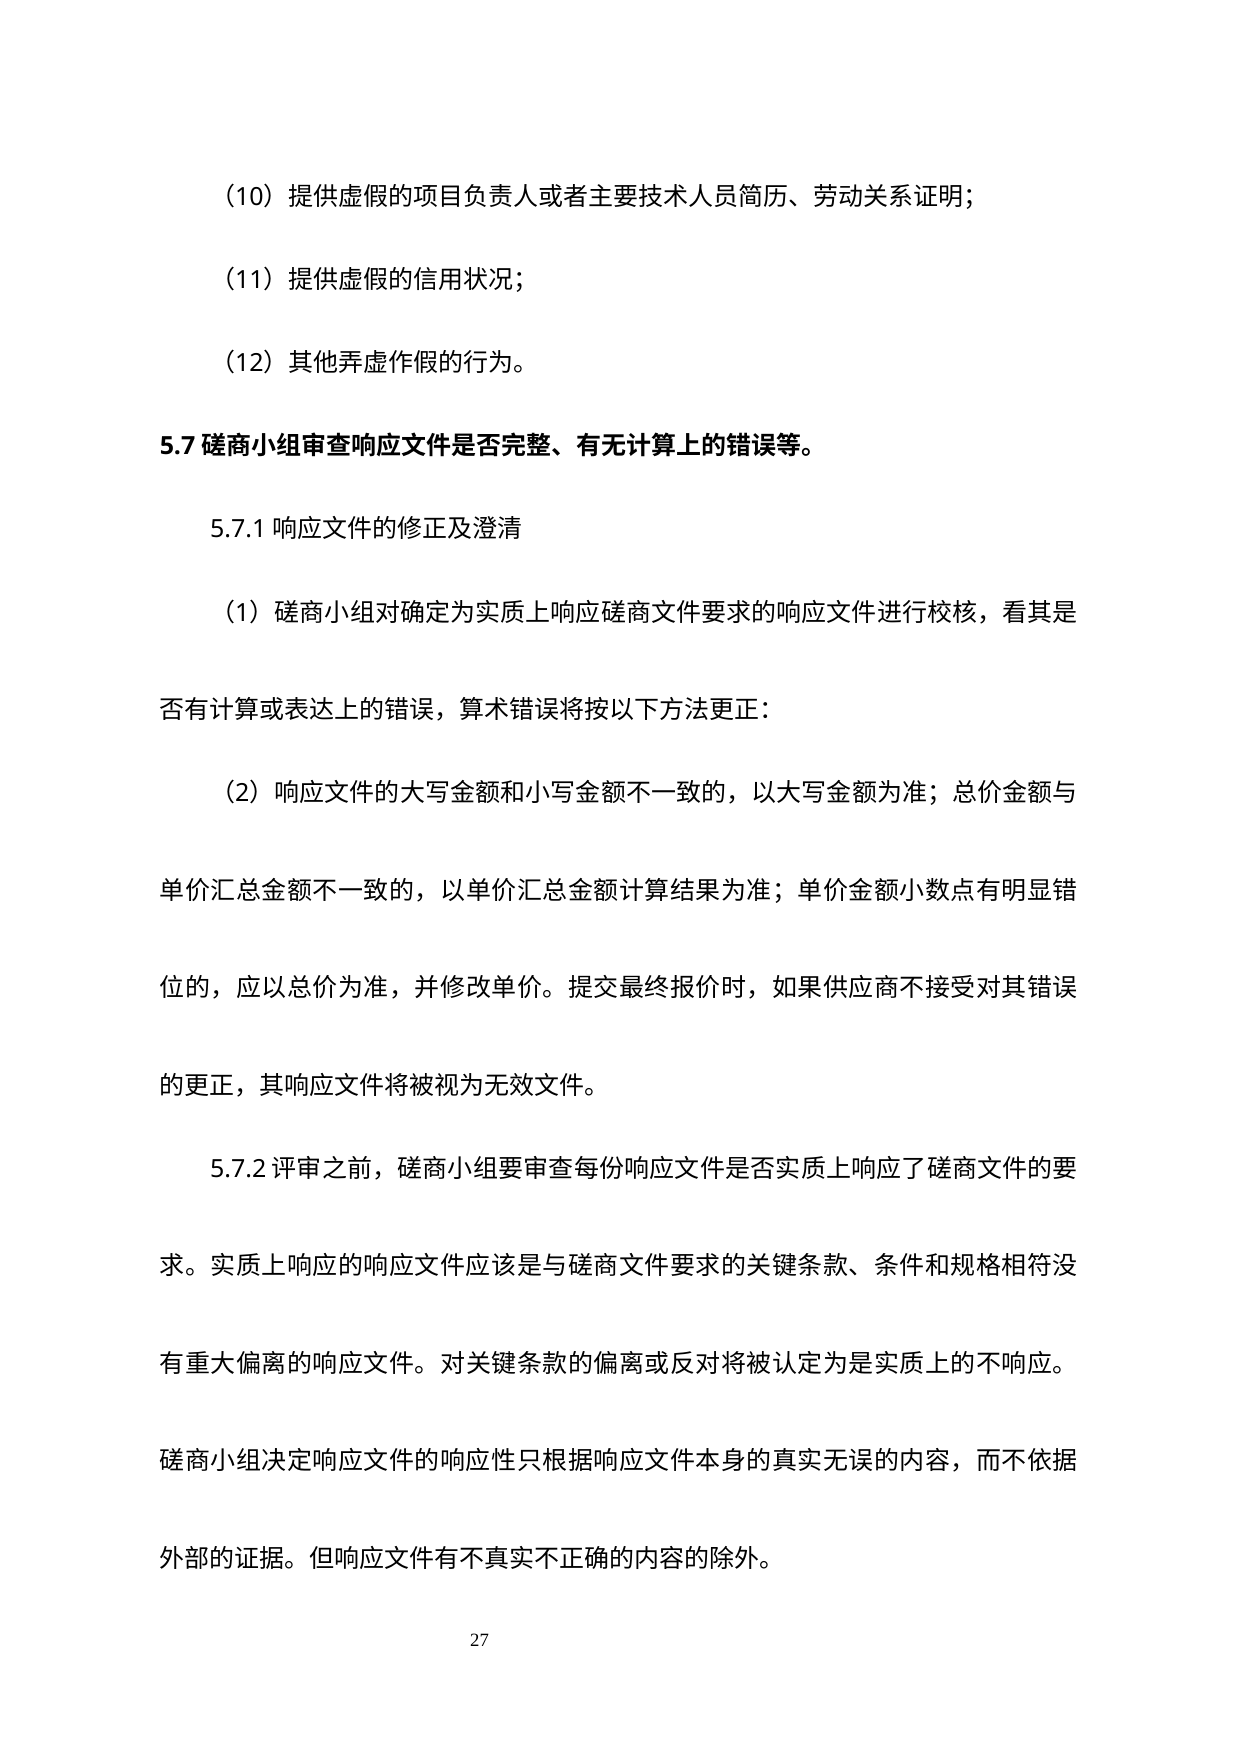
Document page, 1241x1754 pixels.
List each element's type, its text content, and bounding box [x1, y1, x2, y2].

text 5.7 磋商小组审查响应文件是否完整、有无计算上的错误等。 [159, 411, 1081, 476]
text （12）其他弄虚作假的行为。 [159, 328, 1081, 393]
text （10）提供虚假的项目负责人或者主要技术人员简历、劳动关系证明； [159, 162, 1081, 227]
text 5.7.1 响应文件的修正及澄清 [159, 494, 1081, 559]
text （1）磋商小组对确定为实质上响应磋商文件要求的响应文件进行校核，看其是否有计算或表达上的错误，算术错误将按以下方法更正： [159, 578, 1081, 740]
text 5.7.2评审之前，磋商小组要审查每份响应文件是否实质上响应了磋商文件的要求。实质上响应的响应文件应该是与磋商文件要求的关键条款、条件和规格相符没有重大偏离的响应文件。对关键条款的偏离或反对将被认定为是实质上的不响应。磋商小组决定响应文件的响应性只根据响应文件本身的真实无误的内容，而不依据外部的证据。但响应文件有不真实不正确的内容的除外。 [159, 1134, 1081, 1589]
text （2）响应文件的大写金额和小写金额不一致的，以大写金额为准；总价金额与单价汇总金额不一致的，以单价汇总金额计算结果为准；单价金额小数点有明显错位的，应以总价为准，并修改单价。提交最终报价时，如果供应商不接受对其错误的更正，其响应文件将被视为无效文件。 [159, 758, 1081, 1116]
text （11）提供虚假的信用状况； [159, 245, 1081, 310]
